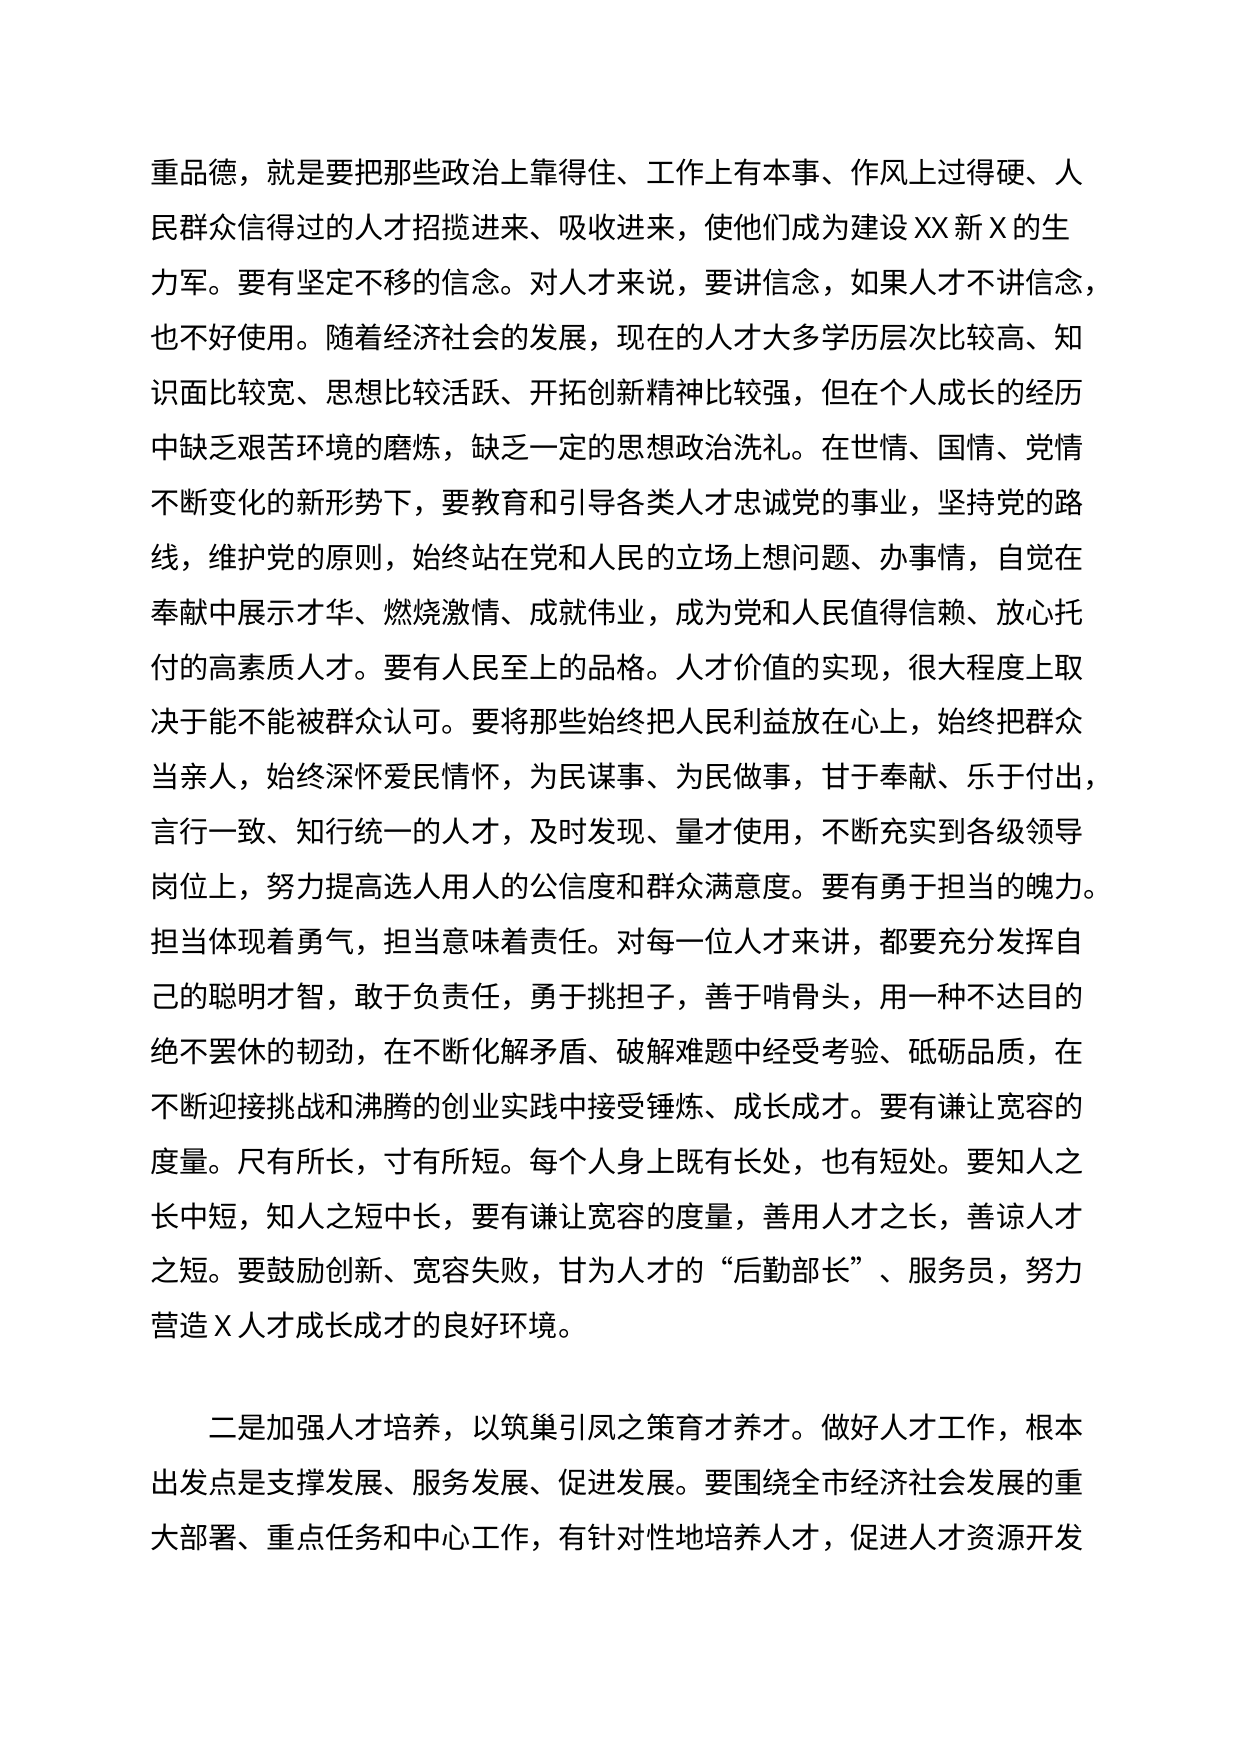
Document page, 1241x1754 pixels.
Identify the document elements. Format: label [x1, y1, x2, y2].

text [150, 1405, 1090, 1557]
text [150, 150, 1090, 1345]
